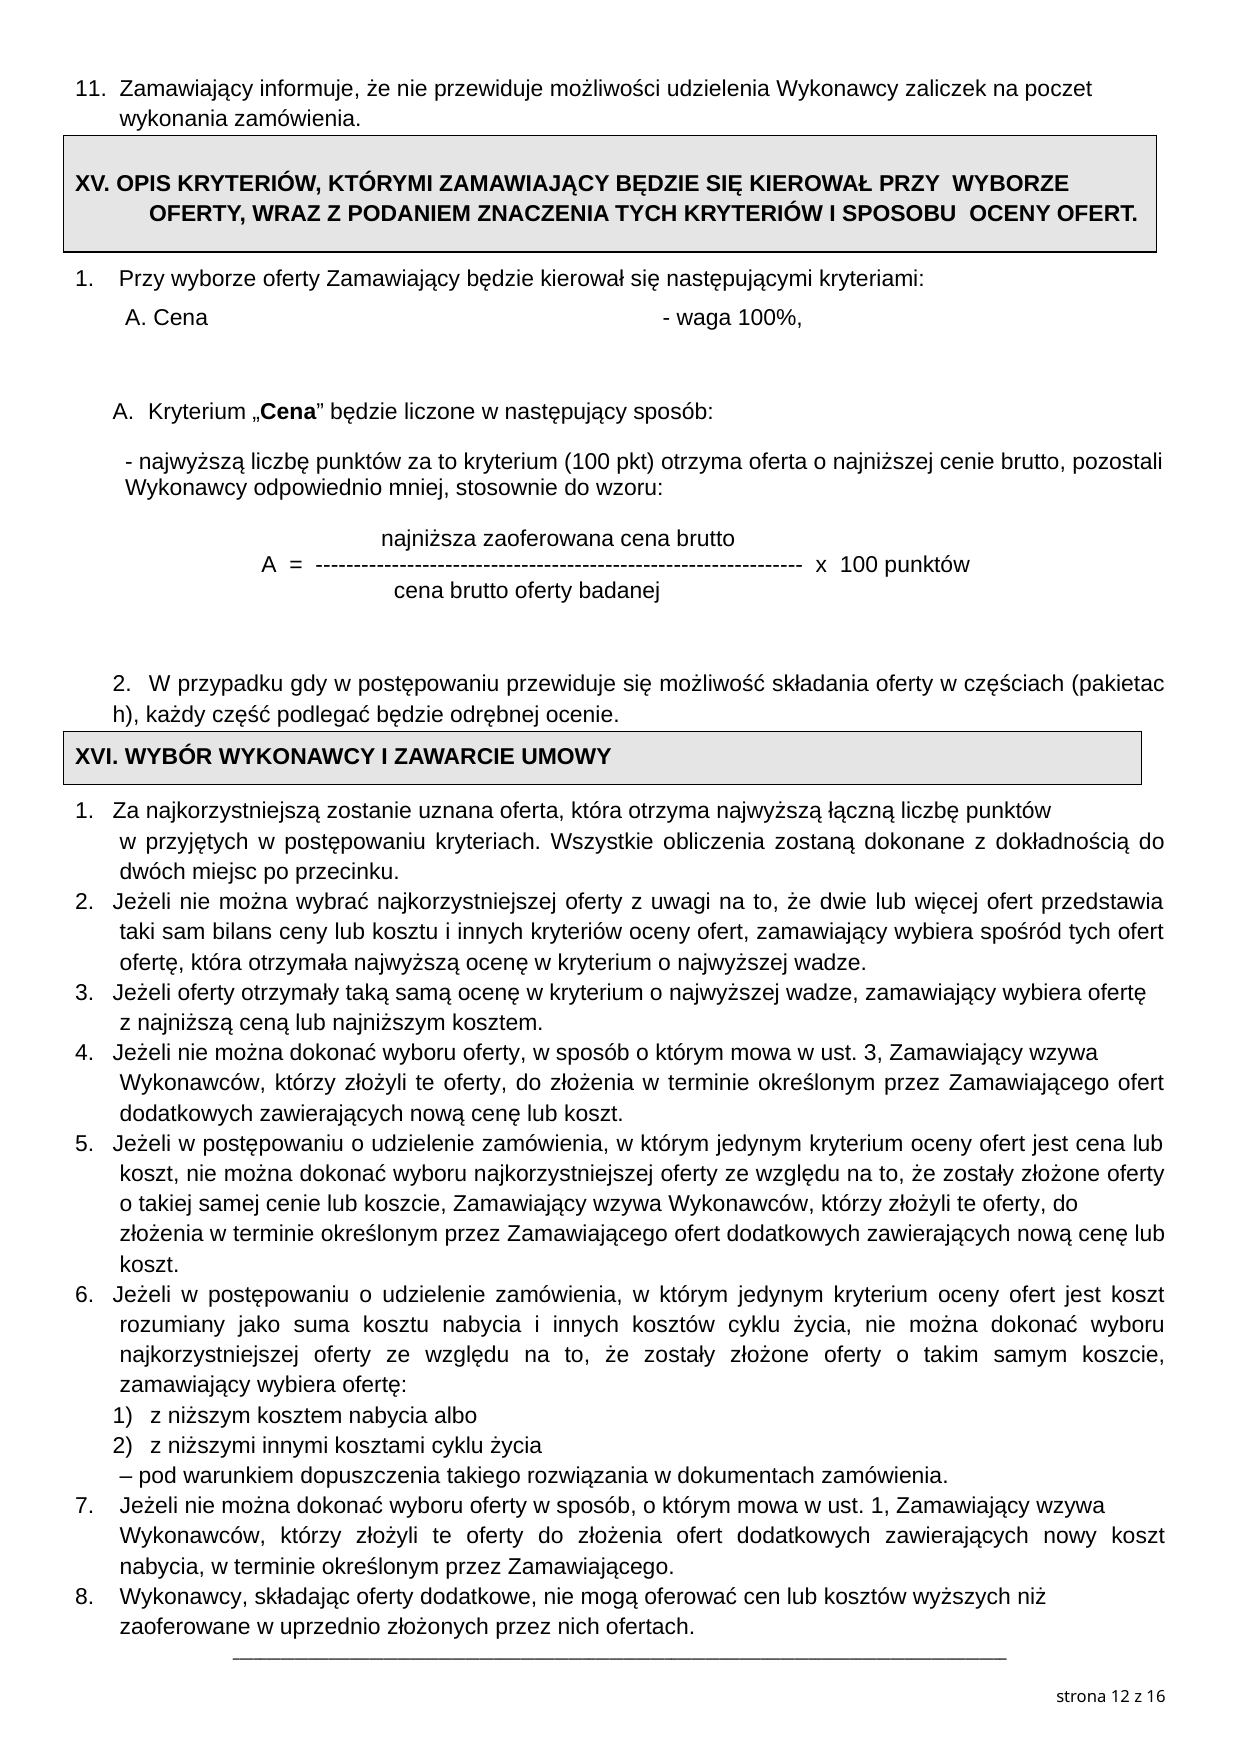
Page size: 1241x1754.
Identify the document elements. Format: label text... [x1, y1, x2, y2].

text - najwyższą liczbę punktów za to kryterium (100 pkt) otrzyma oferta o najniższej cenie brutto, pozostali Wykonawcy odpowiednio mniej, stosownie do wzoru: [125, 448, 1165, 501]
list Przy wyborze oferty Zamawiający będzie kierował się następującymi kryteriami: [75, 265, 1165, 291]
list Wykonawcy, składając oferty dodatkowe, nie mogą oferować cen lub kosztów wyższych niż zaoferowane w uprzednio złożonych przez nich ofertach. [75, 1583, 1165, 1639]
list z niższymi innymi kosztami cyklu życia [112, 1432, 1165, 1458]
list Jeżeli oferty otrzymały taką samą ocenę w kryterium o najwyższej wadze, zamawiający wybiera ofertę z najniższą ceną lub najniższym kosztem. [75, 979, 1165, 1035]
table_header XV. OPIS KRYTERIÓW, KTÓRYMI ZAMAWIAJĄCY BĘDZIE SIĘ KIEROWAŁ PRZY WYBORZE OFERTY, WRAZ Z PODANIEM ZNACZENIA TYCH KRYTERIÓW I SPOSOBU OCENY OFERT. [64, 136, 1156, 251]
text 2. W przypadku gdy w postępowaniu przewiduje się możliwość składania oferty w częściach (pakietach), każdy część podlegać będzie odrębnej ocenie. [112, 670, 1165, 727]
text ‒ pod warunkiem dopuszczenia takiego rozwiązania w dokumentach zamówienia. [119, 1462, 1165, 1488]
list Jeżeli w postępowaniu o udzielenie zamówienia, w którym jedynym kryterium oceny ofert jest koszt rozumiany jako suma kosztu nabycia i innych kosztów cyklu życia, nie można dokonać wyboru najkorzystniejszej oferty ze względu na to, że zostały złożone oferty o takim samym koszcie, zamawiający wybiera ofertę: [75, 1281, 1165, 1398]
text A. Cena - waga 100%, [119, 304, 1165, 330]
list Jeżeli nie można wybrać najkorzystniejszej oferty z uwagi na to, że dwie lub więcej ofert przedstawia taki sam bilans ceny lub kosztu i innych kryteriów oceny ofert, zamawiający wybiera spośród tych ofert ofertę, która otrzymała najwyższą ocenę w kryterium o najwyższej wadze. [75, 888, 1165, 975]
text cena brutto oferty badanej [356, 577, 1165, 604]
list z niższym kosztem nabycia albo [112, 1402, 1165, 1428]
text A = ---------------------------------------------------------------- x 100 punktów [178, 551, 1165, 577]
list Za najkorzystniejszą zostanie uznana oferta, która otrzyma najwyższą łączną liczbę punktów w przyjętych w postępowaniu kryteriach. Wszystkie obliczenia zostaną dokonane z dokładnością do dwóch miejsc po przecinku. [75, 797, 1165, 884]
table_header XVI. WYBÓR WYKONAWCY I ZAWARCIE UMOWY [64, 732, 1141, 784]
list Jeżeli w postępowaniu o udzielenie zamówienia, w którym jedynym kryterium oceny ofert jest cena lub koszt, nie można dokonać wyboru najkorzystniejszej oferty ze względu na to, że zostały złożone oferty o takiej samej cenie lub koszcie, Zamawiający wzywa Wykonawców, którzy złożyli te oferty, do złożenia w terminie określonym przez Zamawiającego ofert dodatkowych zawierających nową cenę lub koszt. [75, 1130, 1165, 1277]
list Jeżeli nie można dokonać wyboru oferty, w sposób o którym mowa w ust. 3, Zamawiający wzywa Wykonawców, którzy złożyli te oferty, do złożenia w terminie określonym przez Zamawiającego ofert dodatkowych zawierających nową cenę lub koszt. [75, 1039, 1165, 1126]
list Zamawiający informuje, że nie przewiduje możliwości udzielenia Wykonawcy zaliczek na poczet wykonania zamówienia. [75, 75, 1165, 132]
list Jeżeli nie można dokonać wyboru oferty w sposób, o którym mowa w ust. 1, Zamawiający wzywa Wykonawców, którzy złożyli te oferty do złożenia ofert dodatkowych zawierających nowy koszt nabycia, w terminie określonym przez Zamawiającego. [75, 1492, 1165, 1579]
text najniższa zaoferowana cena brutto [75, 525, 1190, 551]
list Kryterium „Cena” będzie liczone w następujący sposób: [112, 398, 1165, 424]
